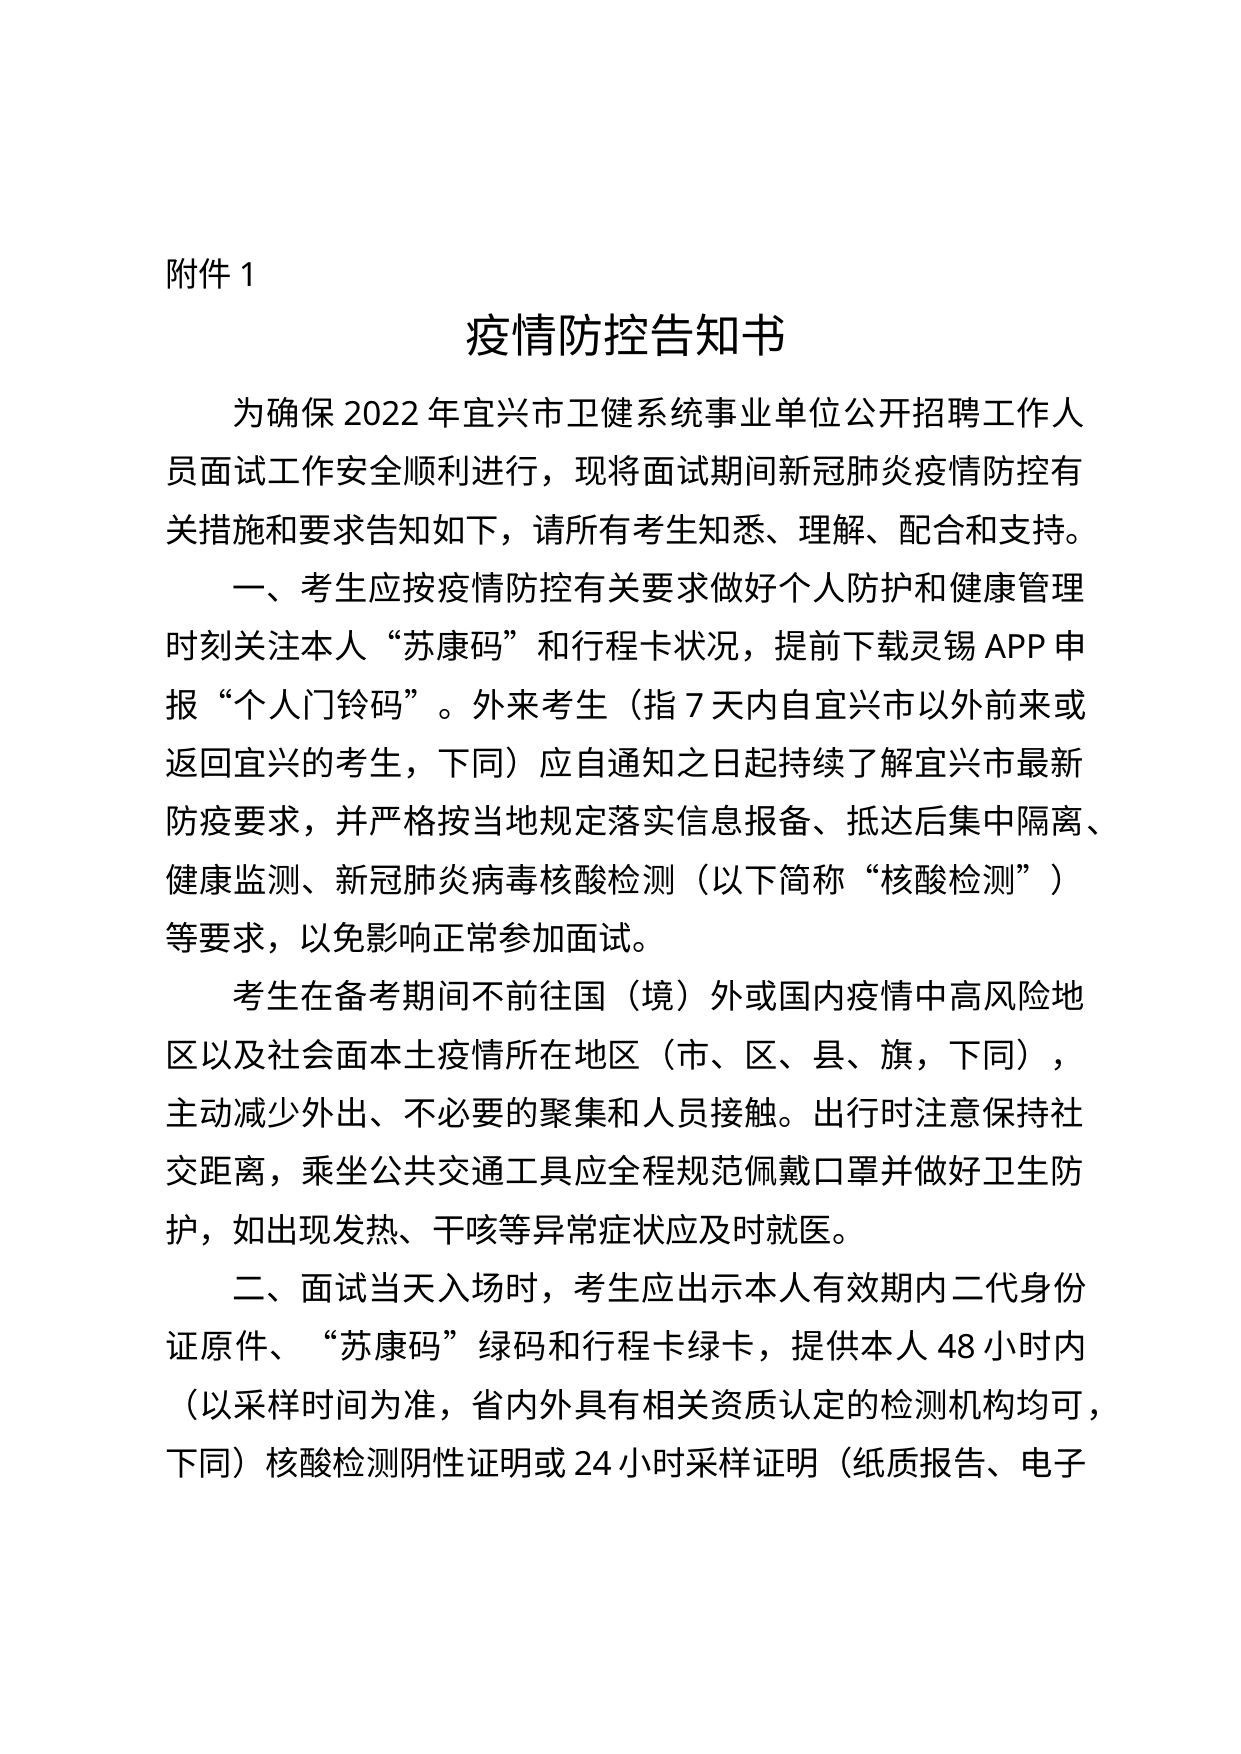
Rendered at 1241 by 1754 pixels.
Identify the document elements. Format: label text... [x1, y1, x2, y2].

text 为确保2022年宜兴市卫健系统事业单位公开招聘工作人员面试工作安全顺利进行，现将面试期间新冠肺炎疫情防控有关措施和要求告知如下，请所有考生知悉、理解、配合和支持。 [165, 379, 1087, 554]
text 一、考生应按疫情防控有关要求做好个人防护和健康管理，时刻关注本人“苏康码”和行程卡状况，提前下载灵锡APP申报“个人门铃码”。外来考生（指7天内自宜兴市以外前来或返回宜兴的考生，下同）应自通知之日起持续了解宜兴市最新防疫要求，并严格按当地规定落实信息报备、抵达后集中隔离、健康监测、新冠肺炎病毒核酸检测（以下简称“核酸检测”）等要求，以免影响正常参加面试。 [165, 554, 1087, 962]
text 附件1 [165, 233, 1087, 299]
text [165, 1254, 1087, 1487]
text 考生在备考期间不前往国（境）外或国内疫情中高风险地区以及社会面本土疫情所在地区（市、区、县、旗，下同），主动减少外出、不必要的聚集和人员接触。出行时注意保持社交距离，乘坐公共交通工具应全程规范佩戴口罩并做好卫生防护，如出现发热、干咳等异常症状应及时就医。 [165, 962, 1087, 1254]
text 疫情防控告知书 [165, 299, 1087, 366]
